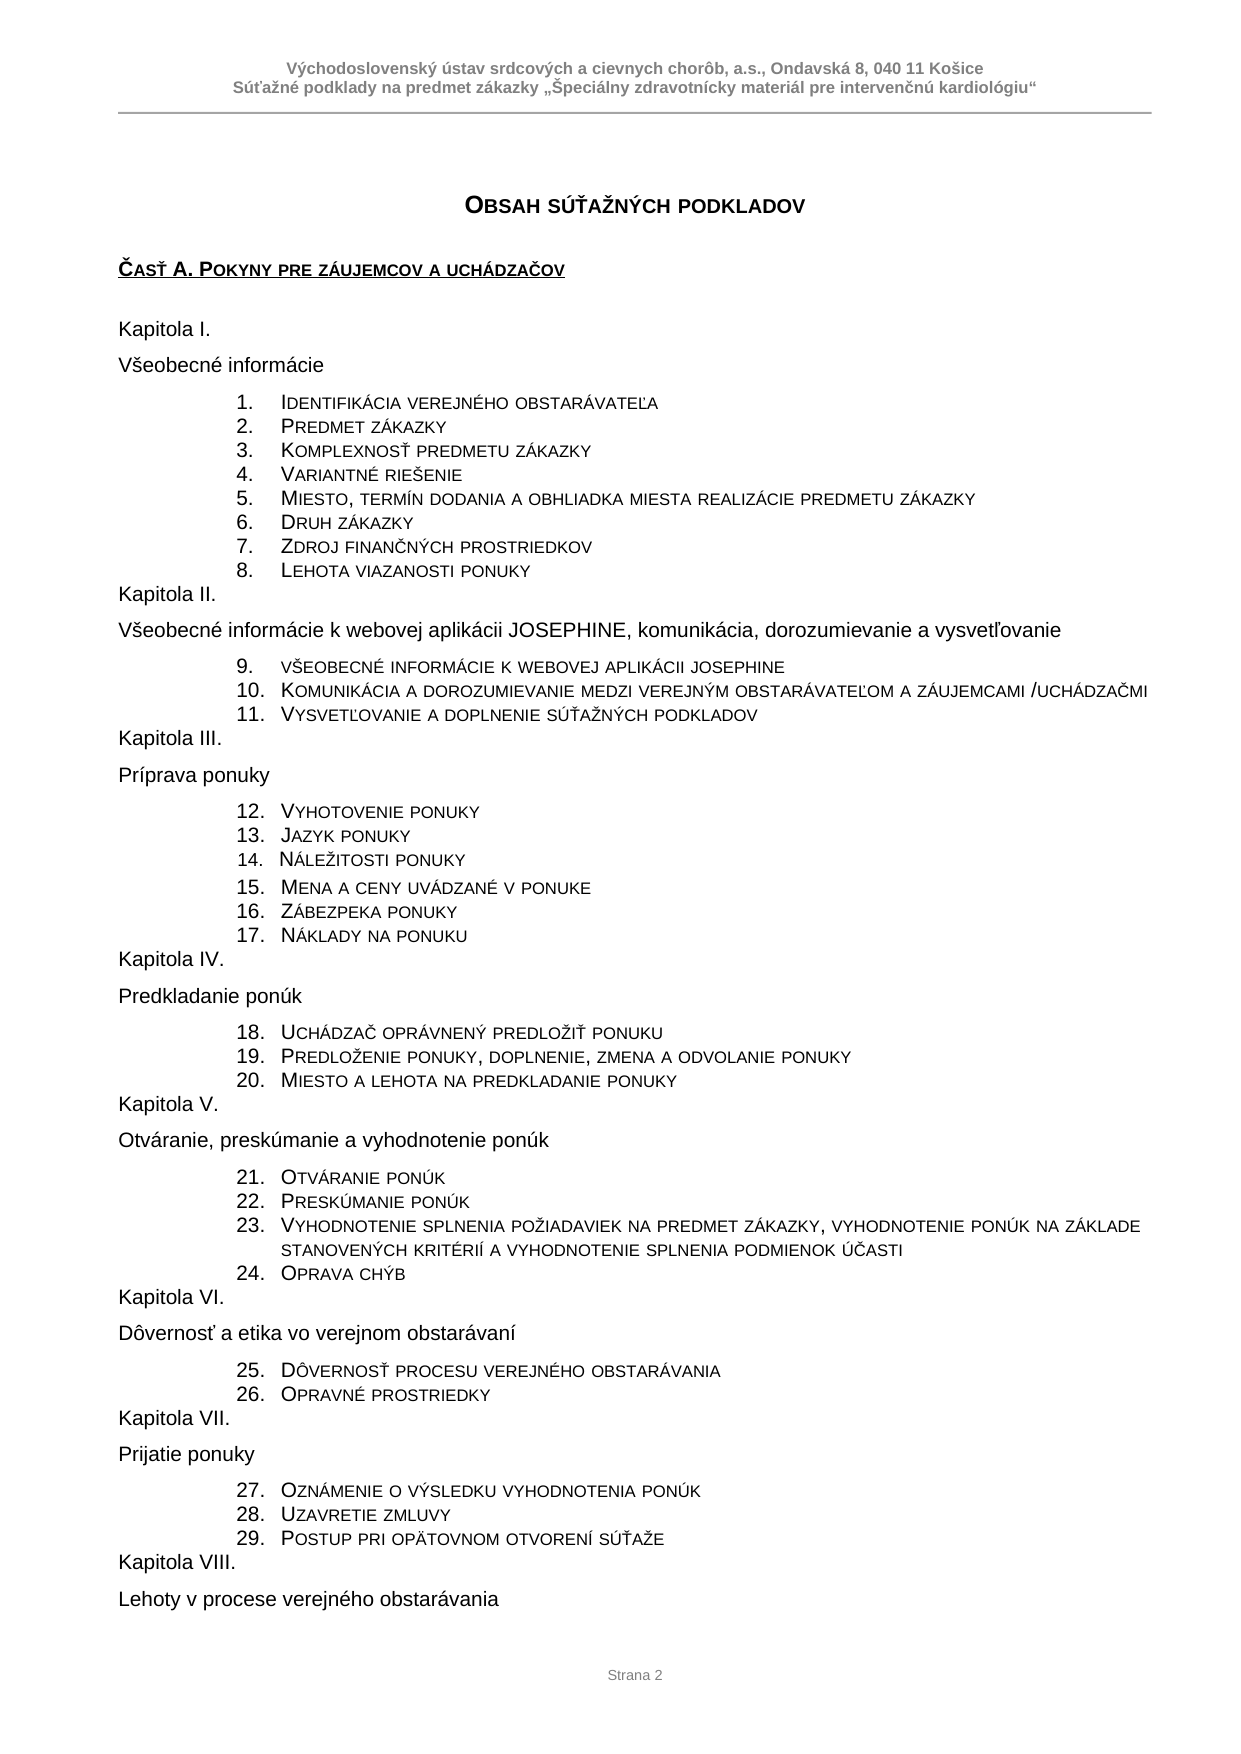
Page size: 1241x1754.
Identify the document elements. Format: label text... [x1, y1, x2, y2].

text Kapitola I. [118, 317, 1152, 341]
text 19. Predloženie ponuky, doplnenie, zmena a odvolanie ponuky [236, 1044, 1152, 1068]
text Predkladanie ponúk [118, 983, 1152, 1007]
text Kapitola VII. [118, 1405, 1152, 1429]
text 16. Zábezpeka ponuky [236, 899, 1152, 923]
text 5. Miesto, termín dodania a obhliadka miesta realizácie predmetu zákazky [236, 486, 1152, 509]
text Kapitola VIII. [118, 1550, 1152, 1574]
text 20. Miesto a lehota na predkladanie ponuky [236, 1068, 1152, 1092]
text 7. Zdroj finančných prostriedkov [236, 533, 1152, 557]
text Kapitola V. [118, 1092, 1152, 1116]
text 11. Vysvetľovanie a doplnenie súťažných podkladov [236, 702, 1152, 726]
text Príprava ponuky [118, 763, 1152, 787]
text 24. Oprava chýb [236, 1261, 1152, 1284]
text 14. Náležitosti ponuky [118, 847, 1152, 871]
text 22. Preskúmanie ponúk [236, 1189, 1152, 1213]
text 29. Postup pri opätovnom otvorení súťaže [236, 1526, 1152, 1550]
text 18. Uchádzač oprávnený predložiť ponuku [236, 1020, 1152, 1044]
text Dôvernosť a etika vo verejnom obstarávaní [118, 1321, 1152, 1345]
text Otváranie, preskúmanie a vyhodnotenie ponúk [118, 1128, 1152, 1152]
text 23. Vyhodnotenie splnenia požiadaviek na predmet zákazky, vyhodnotenie ponúk na základe stanovených kritérií a vyhodnotenie splnenia podmienok účasti [236, 1213, 1152, 1261]
text Kapitola II. [118, 581, 1152, 605]
text 28. Uzavretie zmluvy [236, 1502, 1152, 1526]
text 13. Jazyk ponuky [236, 823, 1152, 847]
text 17. Náklady na ponuku [236, 923, 1152, 947]
text 26. Opravné prostriedky [236, 1381, 1152, 1405]
text 9. všeobecné informácie k webovej aplikácii josephine [236, 654, 1152, 678]
text 12. Vyhotovenie ponuky [236, 799, 1152, 823]
text Kapitola VI. [118, 1284, 1152, 1308]
text 3. Komplexnosť predmetu zákazky [236, 438, 1152, 462]
text Všeobecné informácie k webovej aplikácii JOSEPHINE, komunikácia, dorozumievanie a vysvetľovanie [118, 618, 1152, 642]
text Prijatie ponuky [118, 1442, 1152, 1466]
text Obsah súťažných podkladov [118, 192, 1152, 219]
text 6. Druh zákazky [236, 509, 1152, 533]
text 10. Komunikácia a dorozumievanie medzi verejným obstarávateľom a záujemcami /uchádzačmi [236, 678, 1152, 702]
text 1. Identifikácia verejného obstarávateľa [236, 390, 1152, 414]
text Všeobecné informácie [118, 353, 1152, 377]
text Lehoty v procese verejného obstarávania [118, 1587, 1152, 1611]
text Kapitola III. [118, 726, 1152, 750]
text 2. Predmet zákazky [236, 414, 1152, 438]
text 25. Dôvernosť procesu verejného obstarávania [236, 1357, 1152, 1381]
text 8. Lehota viazanosti ponuky [236, 557, 1152, 581]
text Časť A. Pokyny pre záujemcov a uchádzačov [118, 256, 1152, 280]
text 27. Oznámenie o výsledku vyhodnotenia ponúk [236, 1478, 1152, 1502]
text 21. Otváranie ponúk [236, 1165, 1152, 1189]
text 4. Variantné riešenie [236, 462, 1152, 486]
text Kapitola IV. [118, 947, 1152, 971]
text 15. Mena a ceny uvádzané v ponuke [236, 875, 1152, 899]
